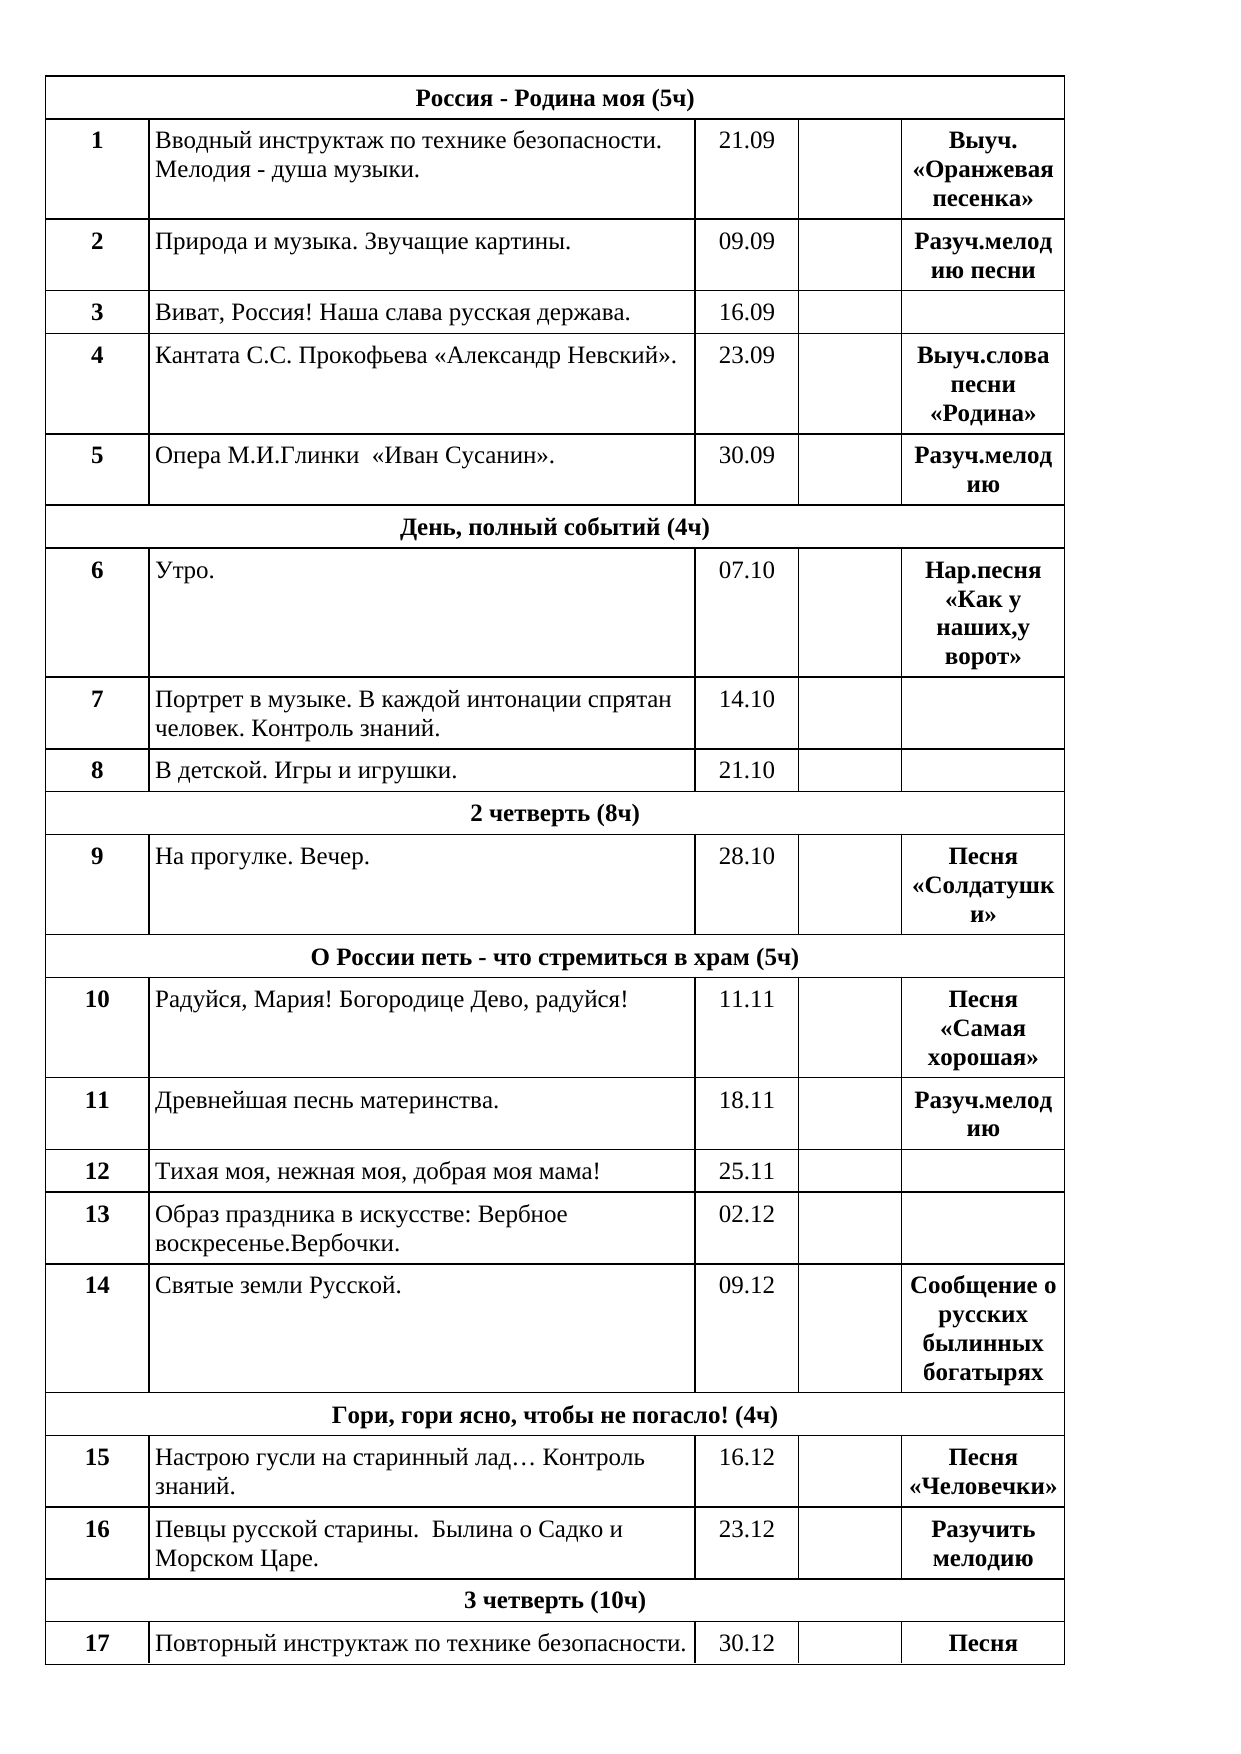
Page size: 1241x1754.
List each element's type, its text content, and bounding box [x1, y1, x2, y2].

table_cell 07.10 [696, 549, 798, 676]
table_cell 30.09 [696, 435, 798, 504]
table_cell 09.09 [696, 220, 798, 290]
table_cell 14 [46, 1265, 148, 1392]
table_cell 9 [46, 835, 148, 934]
table_cell 3 четверть (10ч) [46, 1580, 1064, 1621]
table_cell [799, 1265, 901, 1392]
table_cell [902, 750, 1064, 791]
table_cell [902, 678, 1064, 748]
table_cell 8 [46, 750, 148, 791]
table_cell [799, 750, 901, 791]
table_cell Портрет в музыке. В каждой интонации спрятан человек. Контроль знаний. [150, 678, 694, 748]
table_cell Святые земли Русской. [150, 1265, 694, 1392]
table_cell 15 [46, 1436, 148, 1506]
table_cell 3 [46, 291, 148, 332]
table_cell 5 [46, 435, 148, 504]
table_cell Разуч.мелодию [902, 1078, 1064, 1148]
table_cell Опера М.И.Глинки «Иван Сусанин». [150, 435, 694, 504]
table_cell Виват, Россия! Наша слава русская держава. [150, 291, 694, 332]
table_cell Образ праздника в искусстве: Вербное воскресенье.Вербочки. [150, 1193, 694, 1263]
table_cell 16.09 [696, 291, 798, 332]
table_cell 30.12 [696, 1622, 798, 1663]
table_cell Тихая моя, нежная моя, добрая моя мама! [150, 1150, 694, 1191]
table_cell [799, 291, 901, 332]
table_cell Сообщение о русских былинных богатырях [902, 1265, 1064, 1392]
table_cell 11.11 [696, 978, 798, 1077]
table_cell 18.11 [696, 1078, 798, 1148]
table_cell [799, 334, 901, 433]
table_cell 23.12 [696, 1508, 798, 1578]
table_cell 02.12 [696, 1193, 798, 1263]
table_cell [799, 1622, 901, 1663]
table_cell [799, 1078, 901, 1148]
table_cell 2 [46, 220, 148, 290]
table_cell На прогулке. Вечер. [150, 835, 694, 934]
table_cell 25.11 [696, 1150, 798, 1191]
table_cell Гори, гори ясно, чтобы не погасло! (4ч) [46, 1393, 1064, 1435]
table_cell Кантата С.С. Прокофьева «Александр Невский». [150, 334, 694, 433]
table_cell Утро. [150, 549, 694, 676]
table_cell Выуч. «Оранжевая песенка» [902, 120, 1064, 218]
table_cell Радуйся, Мария! Богородице Дево, радуйся! [150, 978, 694, 1077]
table_cell [902, 1193, 1064, 1263]
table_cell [902, 1622, 1064, 1663]
table_cell 2 четверть (8ч) [46, 792, 1064, 833]
table_cell Разучить мелодию [902, 1508, 1064, 1578]
table_cell Природа и музыка. Звучащие картины. [150, 220, 694, 290]
table_cell [799, 835, 901, 934]
table_cell 14.10 [696, 678, 798, 748]
table_cell 09.12 [696, 1265, 798, 1392]
table_cell [799, 120, 901, 218]
table_cell 11 [46, 1078, 148, 1148]
table_cell Вводный инструктаж по технике безопасности. Мелодия - душа музыки. [150, 120, 694, 218]
table_cell 21.09 [696, 120, 798, 218]
table_cell [799, 678, 901, 748]
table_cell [150, 1622, 694, 1663]
table_cell [799, 435, 901, 504]
table_cell 10 [46, 978, 148, 1077]
table_cell Песня «Солдатушки» [902, 835, 1064, 934]
table_cell Песня «Самая хорошая» [902, 978, 1064, 1077]
table_cell Выуч.слова песни «Родина» [902, 334, 1064, 433]
table_cell [799, 549, 901, 676]
table_cell Разуч.мелодию песни [902, 220, 1064, 290]
table_cell [902, 291, 1064, 332]
table_cell О России петь - что стремиться в храм (5ч) [46, 935, 1064, 977]
table_cell 1 [46, 120, 148, 218]
table_cell [902, 1150, 1064, 1191]
table_cell Разуч.мелодию [902, 435, 1064, 504]
table_cell 16.12 [696, 1436, 798, 1506]
table_cell 13 [46, 1193, 148, 1263]
table_cell 23.09 [696, 334, 798, 433]
table_cell 16 [46, 1508, 148, 1578]
table_cell 12 [46, 1150, 148, 1191]
table_cell 17 [46, 1622, 148, 1663]
table_cell [799, 220, 901, 290]
table_cell [799, 1150, 901, 1191]
table_cell [799, 1193, 901, 1263]
table_cell 21.10 [696, 750, 798, 791]
table_cell Древнейшая песнь материнства. [150, 1078, 694, 1148]
table_cell Настрою гусли на старинный лад… Контроль знаний. [150, 1436, 694, 1506]
table_cell День, полный событий (4ч) [46, 506, 1064, 547]
table_cell Нар.песня «Как у наших,у ворот» [902, 549, 1064, 676]
table_cell [799, 978, 901, 1077]
table_cell [799, 1508, 901, 1578]
table_cell [799, 1436, 901, 1506]
table_cell 7 [46, 678, 148, 748]
table_cell Россия - Родина моя (5ч) [46, 77, 1064, 118]
table_cell 28.10 [696, 835, 798, 934]
table_cell Песня «Человечки» [902, 1436, 1064, 1506]
table_cell Певцы русской старины. Былина о Садко и Морском Царе. [150, 1508, 694, 1578]
table_cell 4 [46, 334, 148, 433]
table_cell 6 [46, 549, 148, 676]
table_cell В детской. Игры и игрушки. [150, 750, 694, 791]
